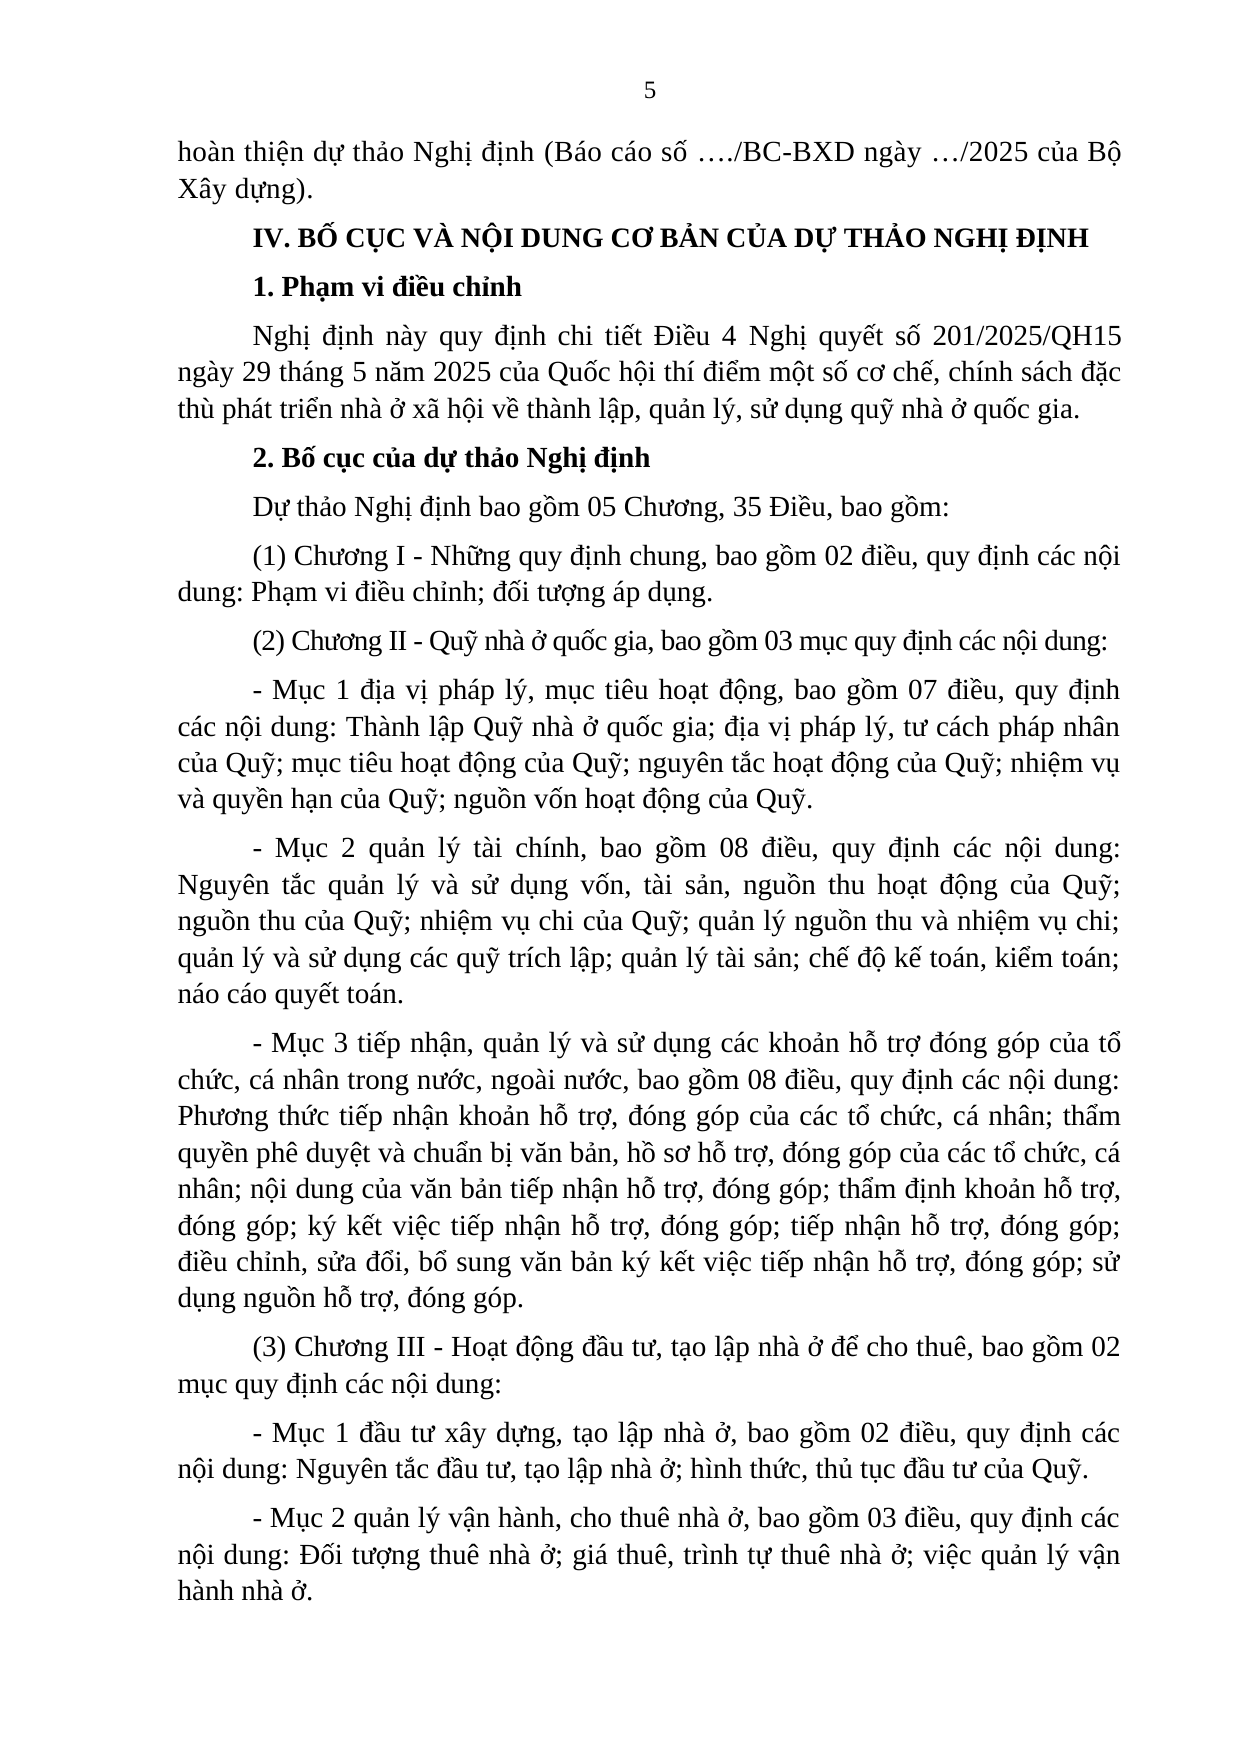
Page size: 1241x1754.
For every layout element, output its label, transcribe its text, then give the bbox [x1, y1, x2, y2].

text 2. Bố cục của dự thảo Nghị định [177, 438, 1122, 474]
text IV. BỐ CỤC VÀ NỘI DUNG CƠ BẢN CỦA DỰ THẢO NGHỊ ĐỊNH [177, 218, 1122, 255]
text (2) Chương II - Quỹ nhà ở quốc gia, bao gồm 03 mục quy định các nội dung: [177, 621, 1122, 658]
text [177, 132, 1122, 206]
text - Mục 2 quản lý tài chính, bao gồm 08 điều, quy định các nội dung: Nguyên tắc quản lý và sử dụng vốn, tài sản, nguồn thu hoạt động của Quỹ; nguồn thu của Quỹ; nhiệm vụ chi của Quỹ; quản lý nguồn thu và nhiệm vụ chi; quản lý và sử dụng các quỹ trích lập; quản lý tài sản; chế độ kế toán, kiểm toán; náo cáo quyết toán. [177, 829, 1122, 1011]
text (1) Chương I - Những quy định chung, bao gồm 02 điều, quy định các nội dung: Phạm vi điều chỉnh; đối tượng áp dụng. [177, 536, 1122, 609]
text (3) Chương III - Hoạt động đầu tư, tạo lập nhà ở để cho thuê, bao gồm 02 mục quy định các nội dung: [177, 1328, 1122, 1401]
text - Mục 3 tiếp nhận, quản lý và sử dụng các khoản hỗ trợ đóng góp của tổ chức, cá nhân trong nước, ngoài nước, bao gồm 08 điều, quy định các nội dung: Phương thức tiếp nhận khoản hỗ trợ, đóng góp của các tổ chức, cá nhân; thẩm quyền phê duyệt và chuẩn bị văn bản, hồ sơ hỗ trợ, đóng góp của các tổ chức, cá nhân; nội dung của văn bản tiếp nhận hỗ trợ, đóng góp; thẩm định khoản hỗ trợ, đóng góp; ký kết việc tiếp nhận hỗ trợ, đóng góp; tiếp nhận hỗ trợ, đóng góp; điều chỉnh, sửa đổi, bổ sung văn bản ký kết việc tiếp nhận hỗ trợ, đóng góp; sử dụng nguồn hỗ trợ, đóng góp. [177, 1023, 1122, 1315]
text - Mục 1 địa vị pháp lý, mục tiêu hoạt động, bao gồm 07 điều, quy định các nội dung: Thành lập Quỹ nhà ở quốc gia; địa vị pháp lý, tư cách pháp nhân của Quỹ; mục tiêu hoạt động của Quỹ; nguyên tắc hoạt động của Quỹ; nhiệm vụ và quyền hạn của Quỹ; nguồn vốn hoạt động của Quỹ. [177, 670, 1122, 816]
text Nghị định này quy định chi tiết Điều 4 Nghị quyết số 201/2025/QH15 ngày 29 tháng 5 năm 2025 của Quốc hội thí điểm một số cơ chế, chính sách đặc thù phát triển nhà ở xã hội về thành lập, quản lý, sử dụng quỹ nhà ở quốc gia. [177, 316, 1122, 426]
text - Mục 2 quản lý vận hành, cho thuê nhà ở, bao gồm 03 điều, quy định các nội dung: Đối tượng thuê nhà ở; giá thuê, trình tự thuê nhà ở; việc quản lý vận hành nhà ở. [177, 1498, 1122, 1608]
text 1. Phạm vi điều chỉnh [177, 267, 1122, 304]
text - Mục 1 đầu tư xây dựng, tạo lập nhà ở, bao gồm 02 điều, quy định các nội dung: Nguyên tắc đầu tư, tạo lập nhà ở; hình thức, thủ tục đầu tư của Quỹ. [177, 1413, 1122, 1486]
text Dự thảo Nghị định bao gồm 05 Chương, 35 Điều, bao gồm: [177, 487, 1122, 523]
